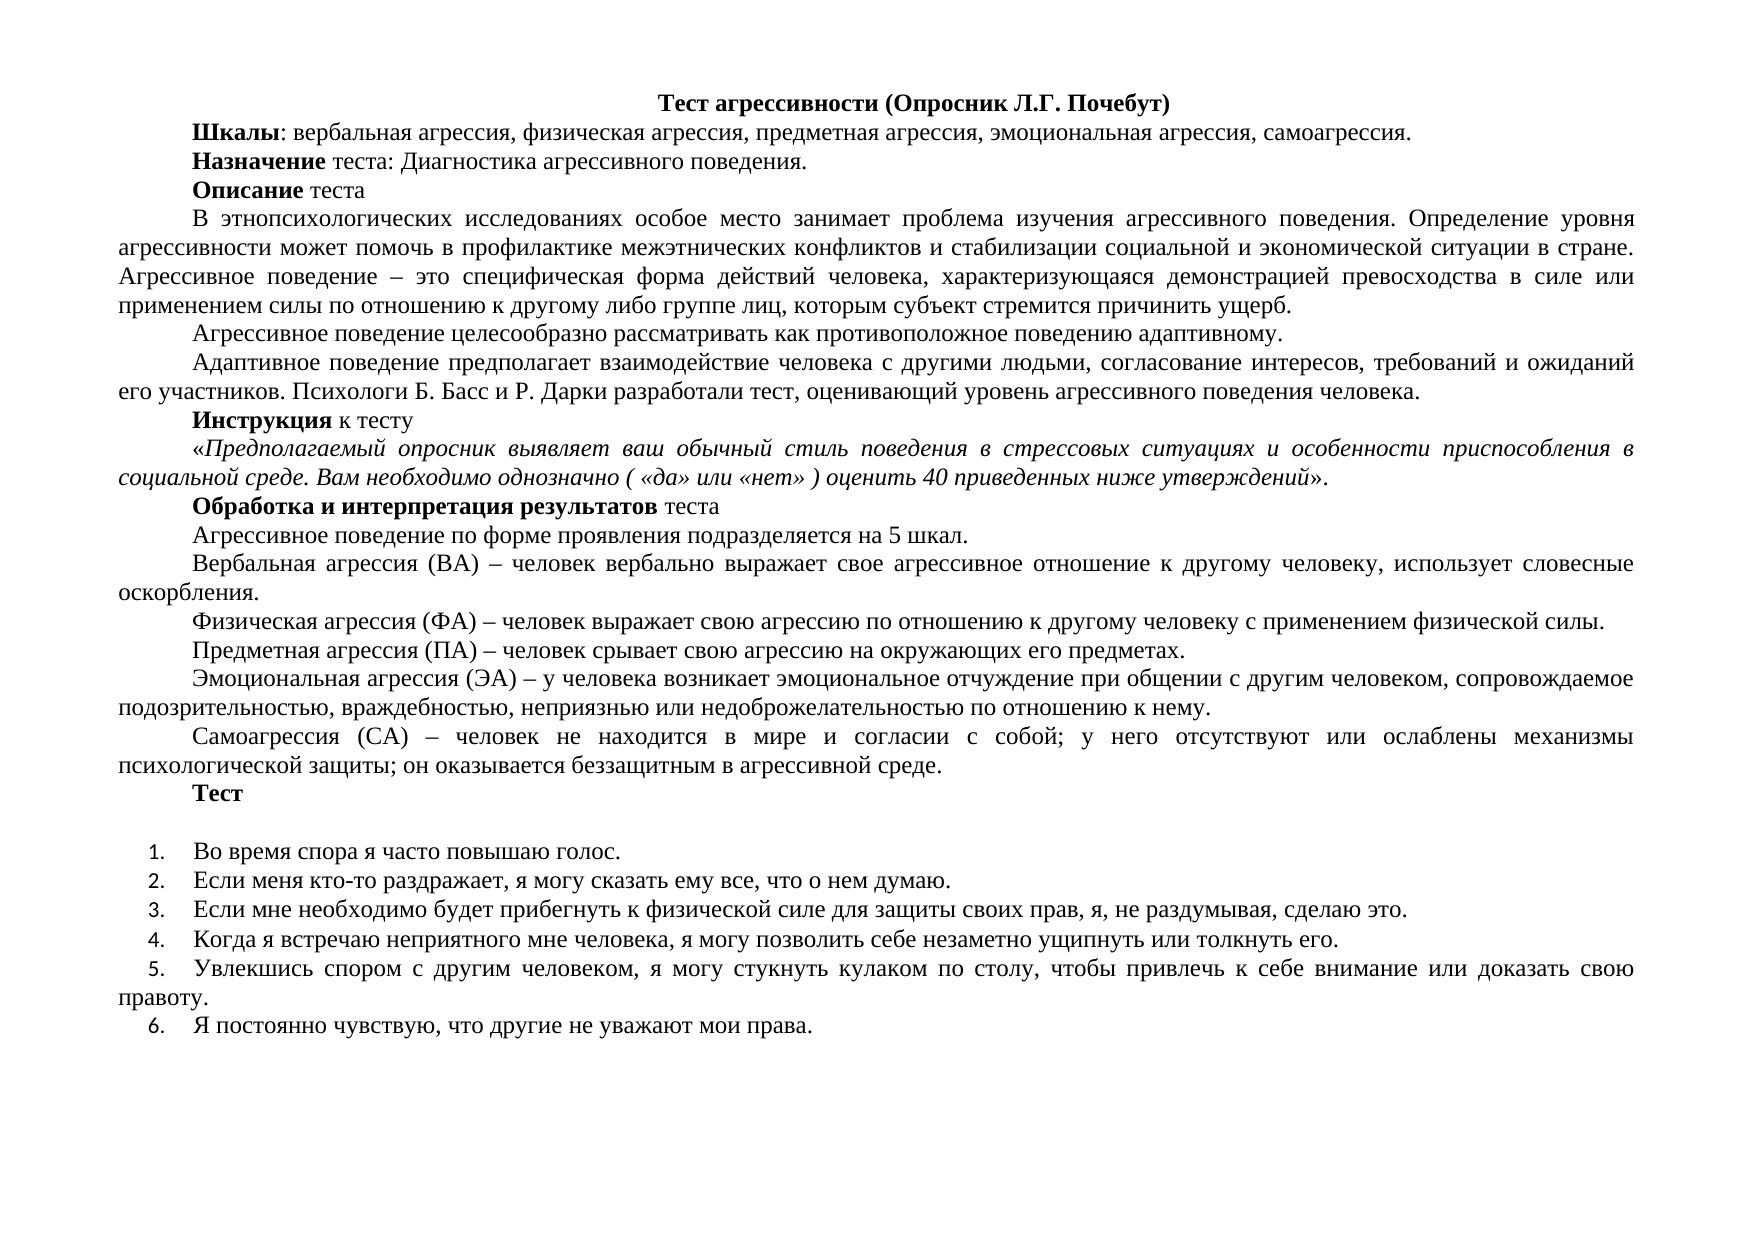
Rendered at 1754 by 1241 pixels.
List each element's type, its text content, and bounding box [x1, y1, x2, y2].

text Тест [118, 778, 1636, 807]
text Предметная агрессия (ПА) – человек срывает свою агрессию на окружающих его предметах. [118, 635, 1636, 663]
text Обработка и интерпретация результатов теста [118, 491, 1636, 520]
list Если мне необходимо будет прибегнуть к физической силе для защиты своих прав, я, не раздумывая, сделаю это. [118, 894, 1636, 924]
text «Предполагаемый опросник выявляет ваш обычный стиль поведения в стрессовых ситуациях и особенности приспособления в социальной среде. Вам необходимо однозначно ( «да» или «нет» ) оценить 40 приведенных ниже утверждений». [118, 433, 1636, 491]
text Вербальная агрессия (ВА) – человек вербально выражает свое агрессивное отношение к другому человеку, использует словесные оскорбления. [118, 548, 1636, 606]
text Агрессивное поведение целесообразно рассматривать как противоположное поведению адаптивному. [118, 318, 1636, 347]
text Эмоциональная агрессия (ЭА) – у человека возникает эмоциональное отчуждение при общении с другим человеком, сопровождаемое подозрительностью, враждебностью, неприязнью или недоброжелательностью по отношению к нему. [118, 663, 1636, 721]
list Когда я встречаю неприятного мне человека, я могу позволить себе незаметно ущипнуть или толкнуть его. [118, 924, 1636, 953]
text Физическая агрессия (ФА) – человек выражает свою агрессию по отношению к другому человеку с применением физической силы. [118, 606, 1636, 635]
list Если меня кто-то раздражает, я могу сказать ему все, что о нем думаю. [118, 866, 1636, 894]
list Я постоянно чувствую, что другие не уважают мои права. [118, 1011, 1636, 1039]
text Назначение теста: Диагностика агрессивного поведения. [118, 146, 1636, 175]
text Агрессивное поведение по форме проявления подразделяется на 5 шкал. [118, 520, 1636, 548]
text Шкалы: вербальная агрессия, физическая агрессия, предметная агрессия, эмоциональная агрессия, самоагрессия. [118, 117, 1636, 146]
text Описание теста [118, 175, 1636, 203]
list Увлекшись спором с другим человеком, я могу стукнуть кулаком по столу, чтобы привлечь к себе внимание или доказать свою правоту. [118, 953, 1636, 1011]
text В этнопсихологических исследованиях особое место занимает проблема изучения агрессивного поведения. Определение уровня агрессивности может помочь в профилактике межэтнических конфликтов и стабилизации социальной и экономической ситуации в стране. Агрессивное поведение – это специфическая форма действий человека, характеризующаяся демонстрацией превосходства в силе или применением силы по отношению к другому либо группе лиц, которым субъект стремится причинить ущерб. [118, 203, 1636, 318]
text Адаптивное поведение предполагает взаимодействие человека с другими людьми, согласование интересов, требований и ожиданий его участников. Психологи Б. Басс и Р. Дарки разработали тест, оценивающий уровень агрессивного поведения человека. [118, 347, 1636, 405]
list Во время спора я часто повышаю голос. [118, 836, 1636, 866]
text Самоагрессия (СА) – человек не находится в мире и согласии с собой; у него отсутствуют или ослаблены механизмы психологической защиты; он оказывается беззащитным в агрессивной среде. [118, 721, 1636, 778]
text Инструкция к тесту [118, 405, 1636, 433]
text Тест агрессивности (Опросник Л.Г. Почебут) [118, 88, 1636, 117]
